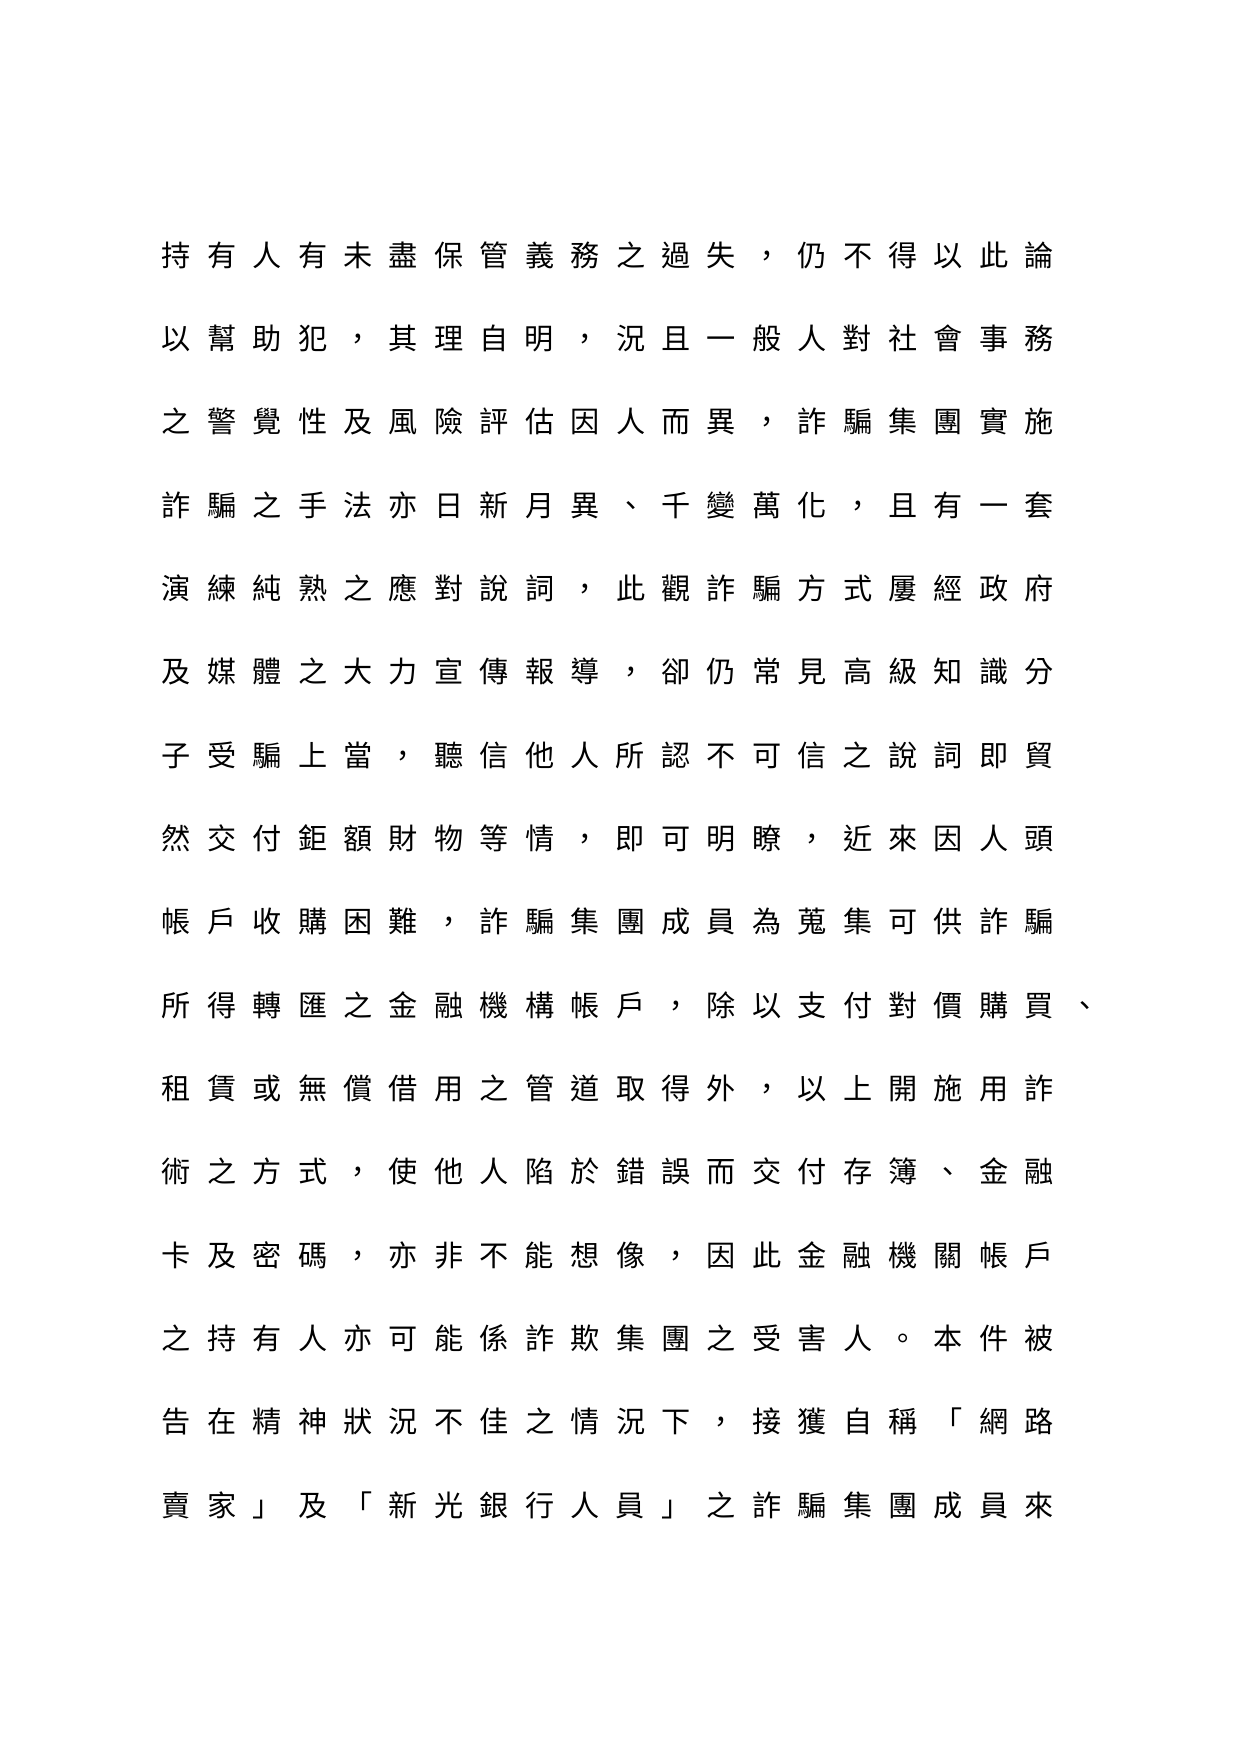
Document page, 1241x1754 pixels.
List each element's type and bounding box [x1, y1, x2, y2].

text [162, 212, 1070, 1545]
